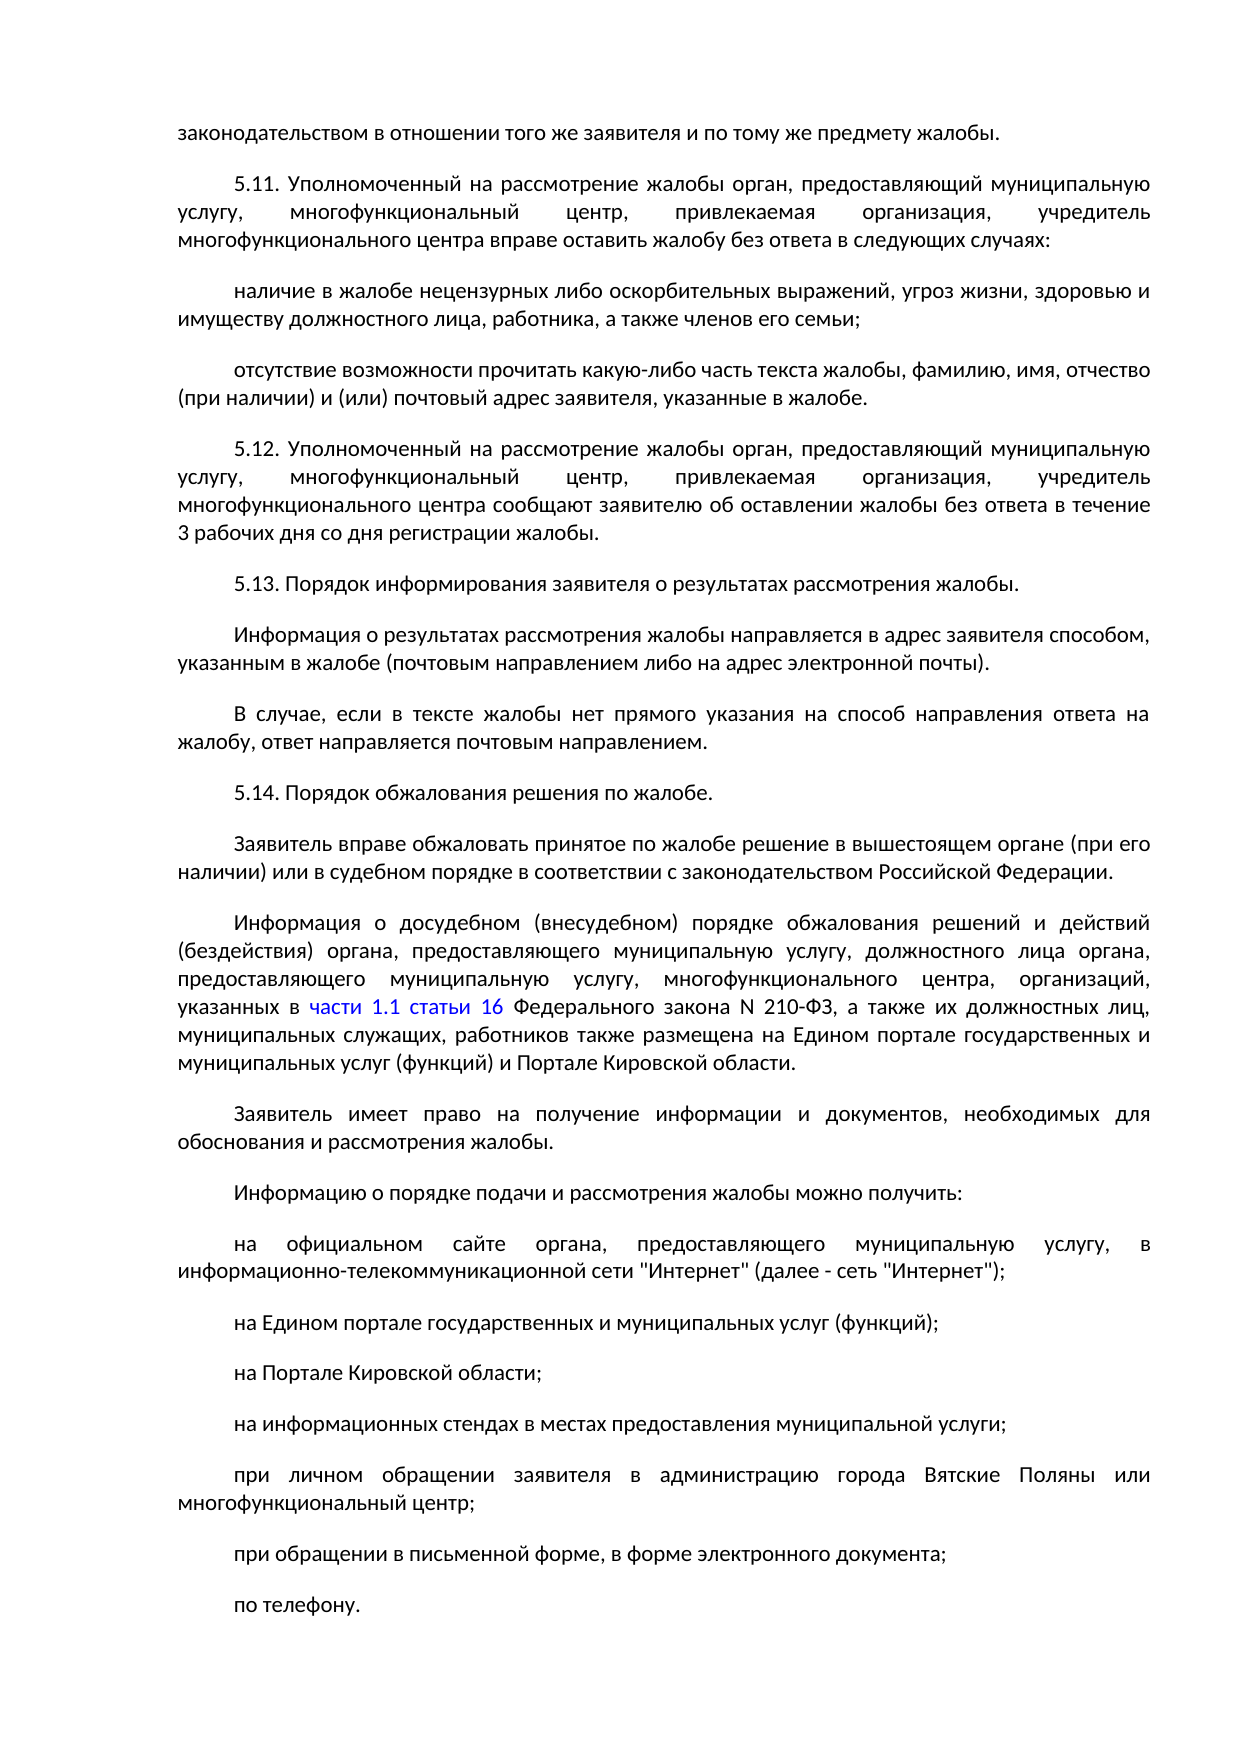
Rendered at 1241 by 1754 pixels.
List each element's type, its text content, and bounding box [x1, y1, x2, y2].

text Заявитель имеет право на получение информации и документов, необходимых для обоснования и рассмотрения жалобы. [177, 1099, 1152, 1155]
text 5.11. Уполномоченный на рассмотрение жалобы орган, предоставляющий муниципальную услугу, многофункциональный центр, привлекаемая организация, учредитель многофункционального центра вправе оставить жалобу без ответа в следующих случаях: [177, 169, 1152, 253]
text Информация о результатах рассмотрения жалобы направляется в адрес заявителя способом, указанным в жалобе (почтовым направлением либо на адрес электронной почты). [177, 620, 1152, 676]
text на Едином портале государственных и муниципальных услуг (функций); [177, 1308, 1152, 1336]
text на Портале Кировской области; [177, 1358, 1152, 1387]
text В случае, если в тексте жалобы нет прямого указания на способ направления ответа на жалобу, ответ направляется почтовым направлением. [177, 699, 1152, 755]
text Заявитель вправе обжаловать принятое по жалобе решение в вышестоящем органе (при его наличии) или в судебном порядке в соответствии с законодательством Российской Федерации. [177, 829, 1152, 885]
text наличие в жалобе нецензурных либо оскорбительных выражений, угроз жизни, здоровью и имуществу должностного лица, работника, а также членов его семьи; [177, 276, 1152, 332]
text 5.12. Уполномоченный на рассмотрение жалобы орган, предоставляющий муниципальную услугу, многофункциональный центр, привлекаемая организация, учредитель многофункционального центра сообщают заявителю об оставлении жалобы без ответа в течение 3 рабочих дня со дня регистрации жалобы. [177, 434, 1152, 546]
text при обращении в письменной форме, в форме электронного документа; [177, 1539, 1152, 1567]
text на официальном сайте органа, предоставляющего муниципальную услугу, в информационно-телекоммуникационной сети "Интернет" (далее - сеть "Интернет"); [177, 1229, 1152, 1285]
text при личном обращении заявителя в администрацию города Вятские Поляны или многофункциональный центр; [177, 1460, 1152, 1516]
text на информационных стендах в местах предоставления муниципальной услуги; [177, 1409, 1152, 1437]
text Информацию о порядке подачи и рассмотрения жалобы можно получить: [177, 1178, 1152, 1206]
text 5.13. Порядок информирования заявителя о результатах рассмотрения жалобы. [177, 569, 1152, 597]
text отсутствие возможности прочитать какую-либо часть текста жалобы, фамилию, имя, отчество (при наличии) и (или) почтовый адрес заявителя, указанные в жалобе. [177, 355, 1152, 411]
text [177, 118, 1152, 146]
text 5.14. Порядок обжалования решения по жалобе. [177, 778, 1152, 806]
text Информация о досудебном (внесудебном) порядке обжалования решений и действий (бездействия) органа, предоставляющего муниципальную услугу, должностного лица органа, предоставляющего муниципальную услугу, многофункционального центра, организаций, указанных в части 1.1 статьи 16 Федерального закона N 210-ФЗ, а также их должностных лиц, муниципальных служащих, работников также размещена на Едином портале государственных и муниципальных услуг (функций) и Портале Кировской области. [177, 908, 1152, 1076]
text по телефону. [177, 1590, 1152, 1618]
